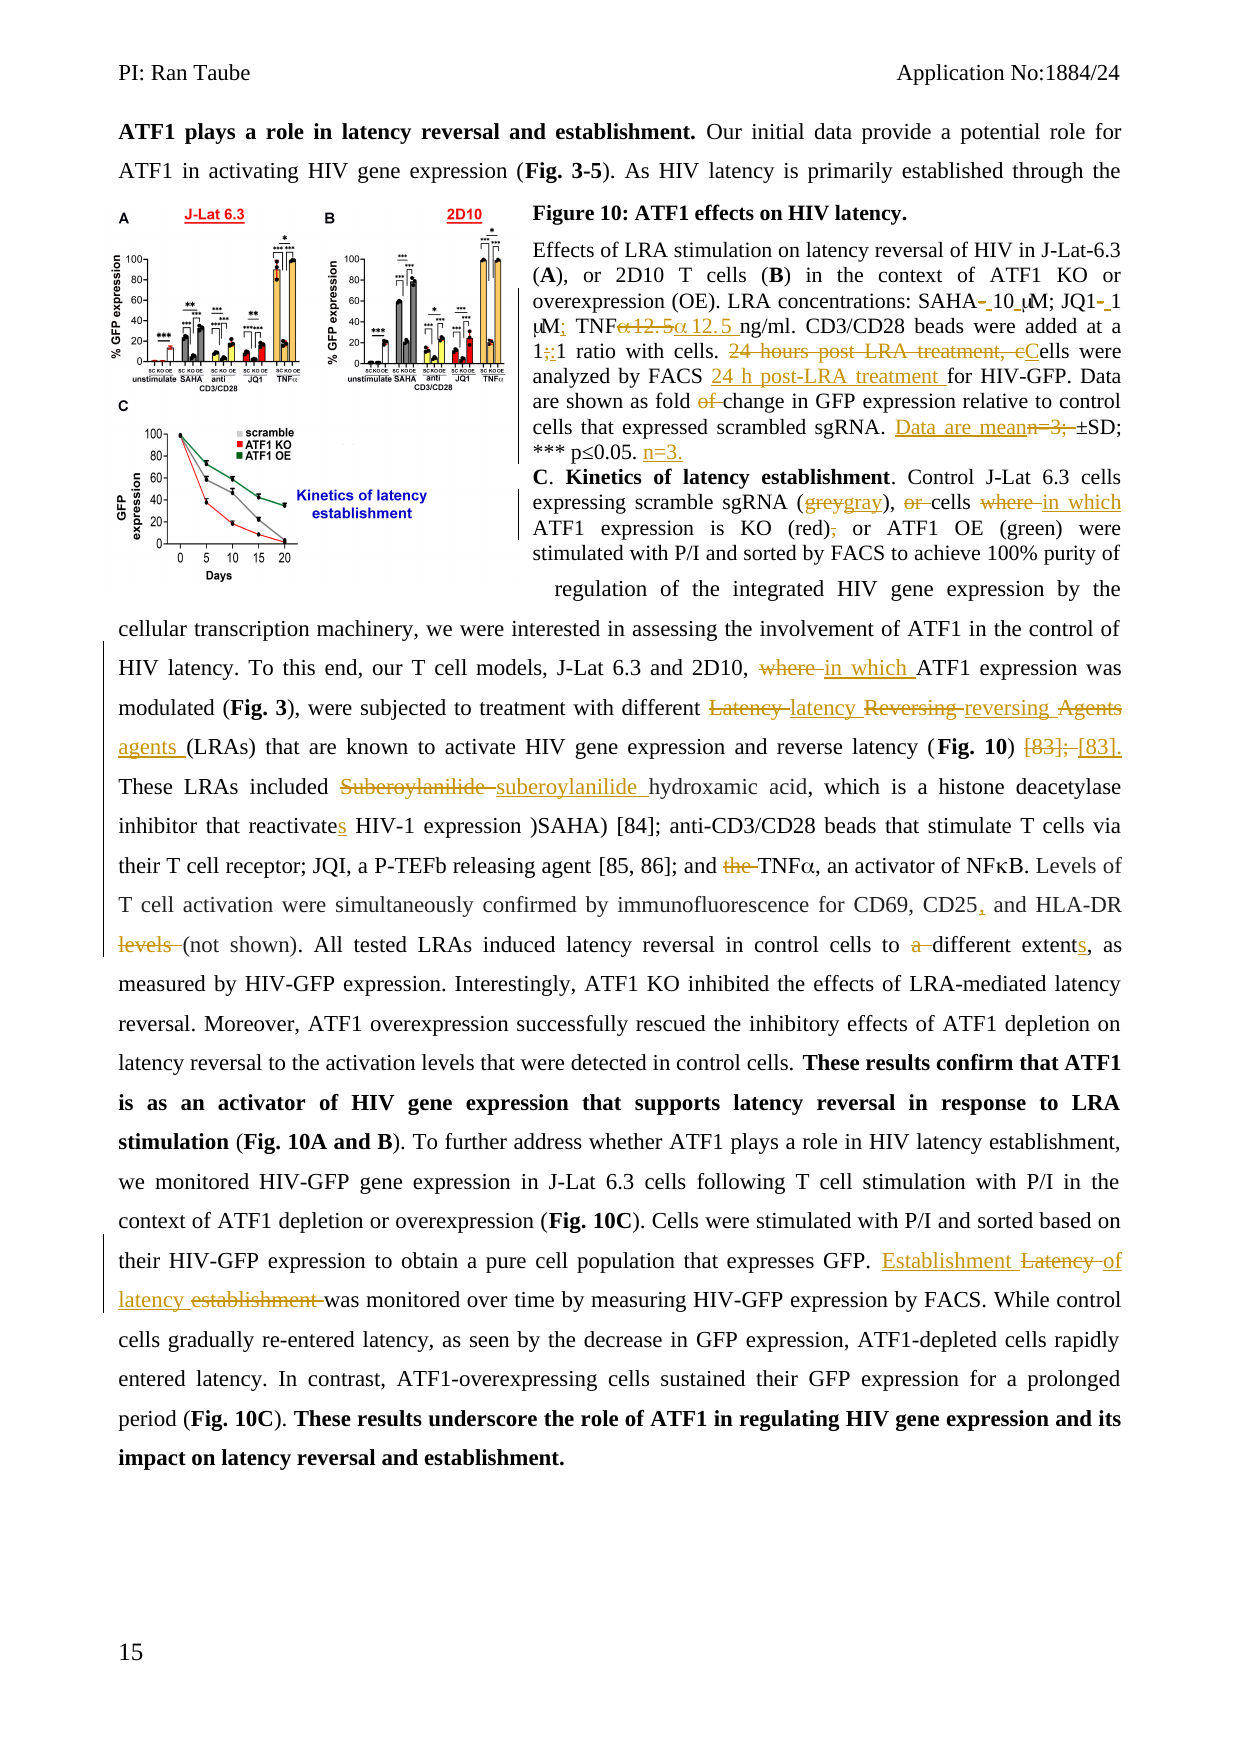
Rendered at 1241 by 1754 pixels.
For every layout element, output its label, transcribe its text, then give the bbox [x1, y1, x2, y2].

list ATF1 plays a role in latency reversal and establishment. Our initial data provide a potential role for ATF1 in activating HIV gene expression (Fig. 3-5). As HIV latency is primarily established through the regulation of the integrated HIV gene expression by the cellular transcription machinery, we were interested in assessing the involvement of ATF1 in the control of HIV latency. To this end, our T cell models, J-Lat 6.3 and 2D10, ATF1 expression was modulated (Fig. 3), were subjected to treatment with different (LRAs) that are known to activate HIV gene expression and reverse latency (Fig. 10) These LRAs included hydroxamic acid, which is a histone deacetylase inhibitor that reactivate HIV-1 expression )SAHA) [84]; anti-CD3/CD28 beads that stimulate T cells via their T cell receptor; JQI, a P-TEFb releasing agent [85, 86]; and TNF, an activator of NFB. Levels of T cell activation were simultaneously confirmed by immunofluorescence for CD69, CD25 and HLA-DR (not shown). All tested LRAs induced latency reversal in control cells to different extent, as measured by HIV-GFP expression. Interestingly, ATF1 KO inhibited the effects of LRA-mediated latency reversal. Moreover, ATF1 overexpression successfully rescued the inhibitory effects of ATF1 depletion on latency reversal to the activation levels that were detected in control cells. These results confirm that ATF1 is as an activator of HIV gene expression that supports latency reversal in response to LRA stimulation (Fig. 10A and B). To further address whether ATF1 plays a role in HIV latency establishment, we monitored HIV-GFP gene expression in J-Lat 6.3 cells following T cell stimulation with P/I in the context of ATF1 depletion or overexpression (Fig. 10C). Cells were stimulated with P/I and sorted based on their HIV-GFP expression to obtain a pure cell population that expresses GFP. was monitored over time by measuring HIV-GFP expression by FACS. While control cells gradually re-entered latency, as seen by the decrease in GFP expression, ATF1-depleted cells rapidly entered latency. In contrast, ATF1-overexpressing cells sustained their GFP expression for a prolonged period (Fig. 10C). These results underscore the role of ATF1 in regulating HIV gene expression and its impact on latency reversal and establishment. [118, 918, 1122, 1470]
picture [106, 204, 536, 590]
list ATF1 plays a role in latency reversal and establishment. Our initial data provide a potential role for ATF1 in activating HIV gene expression (Fig. 3-5). As HIV latency is primarily established through the regulation of the integrated HIV gene expression by the cellular transcription machinery, we were interested in assessing the involvement of ATF1 in the control of HIV latency. To this end, our T cell models, J-Lat 6.3 and 2D10, ATF1 expression was modulated (Fig. 3), were subjected to treatment with different (LRAs) that are known to activate HIV gene expression and reverse latency (Fig. 10) These LRAs included hydroxamic acid, which is a histone deacetylase inhibitor that reactivate HIV-1 expression )SAHA) [84]; anti-CD3/CD28 beads that stimulate T cells via their T cell receptor; JQI, a P-TEFb releasing agent [85, 86]; and TNF, an activator of NFB. Levels of T cell activation were simultaneously confirmed by immunofluorescence for CD69, CD25 and HLA-DR (not shown). All tested LRAs induced latency reversal in control cells to different extent, as measured by HIV-GFP expression. Interestingly, ATF1 KO inhibited the effects of LRA-mediated latency reversal. Moreover, ATF1 overexpression successfully rescued the inhibitory effects of ATF1 depletion on latency reversal to the activation levels that were detected in control cells. These results confirm that ATF1 is as an activator of HIV gene expression that supports latency reversal in response to LRA stimulation (Fig. 10A and B). To further address whether ATF1 plays a role in HIV latency establishment, we monitored HIV-GFP gene expression in J-Lat 6.3 cells following T cell stimulation with P/I in the context of ATF1 depletion or overexpression (Fig. 10C). Cells were stimulated with P/I and sorted based on their HIV-GFP expression to obtain a pure cell population that expresses GFP. was monitored over time by measuring HIV-GFP expression by FACS. While control cells gradually re-entered latency, as seen by the decrease in GFP expression, ATF1-depleted cells rapidly entered latency. In contrast, ATF1-overexpressing cells sustained their GFP expression for a prolonged period (Fig. 10C). These results underscore the role of ATF1 in regulating HIV gene expression and its impact on latency reversal and establishment. [118, 576, 1122, 891]
